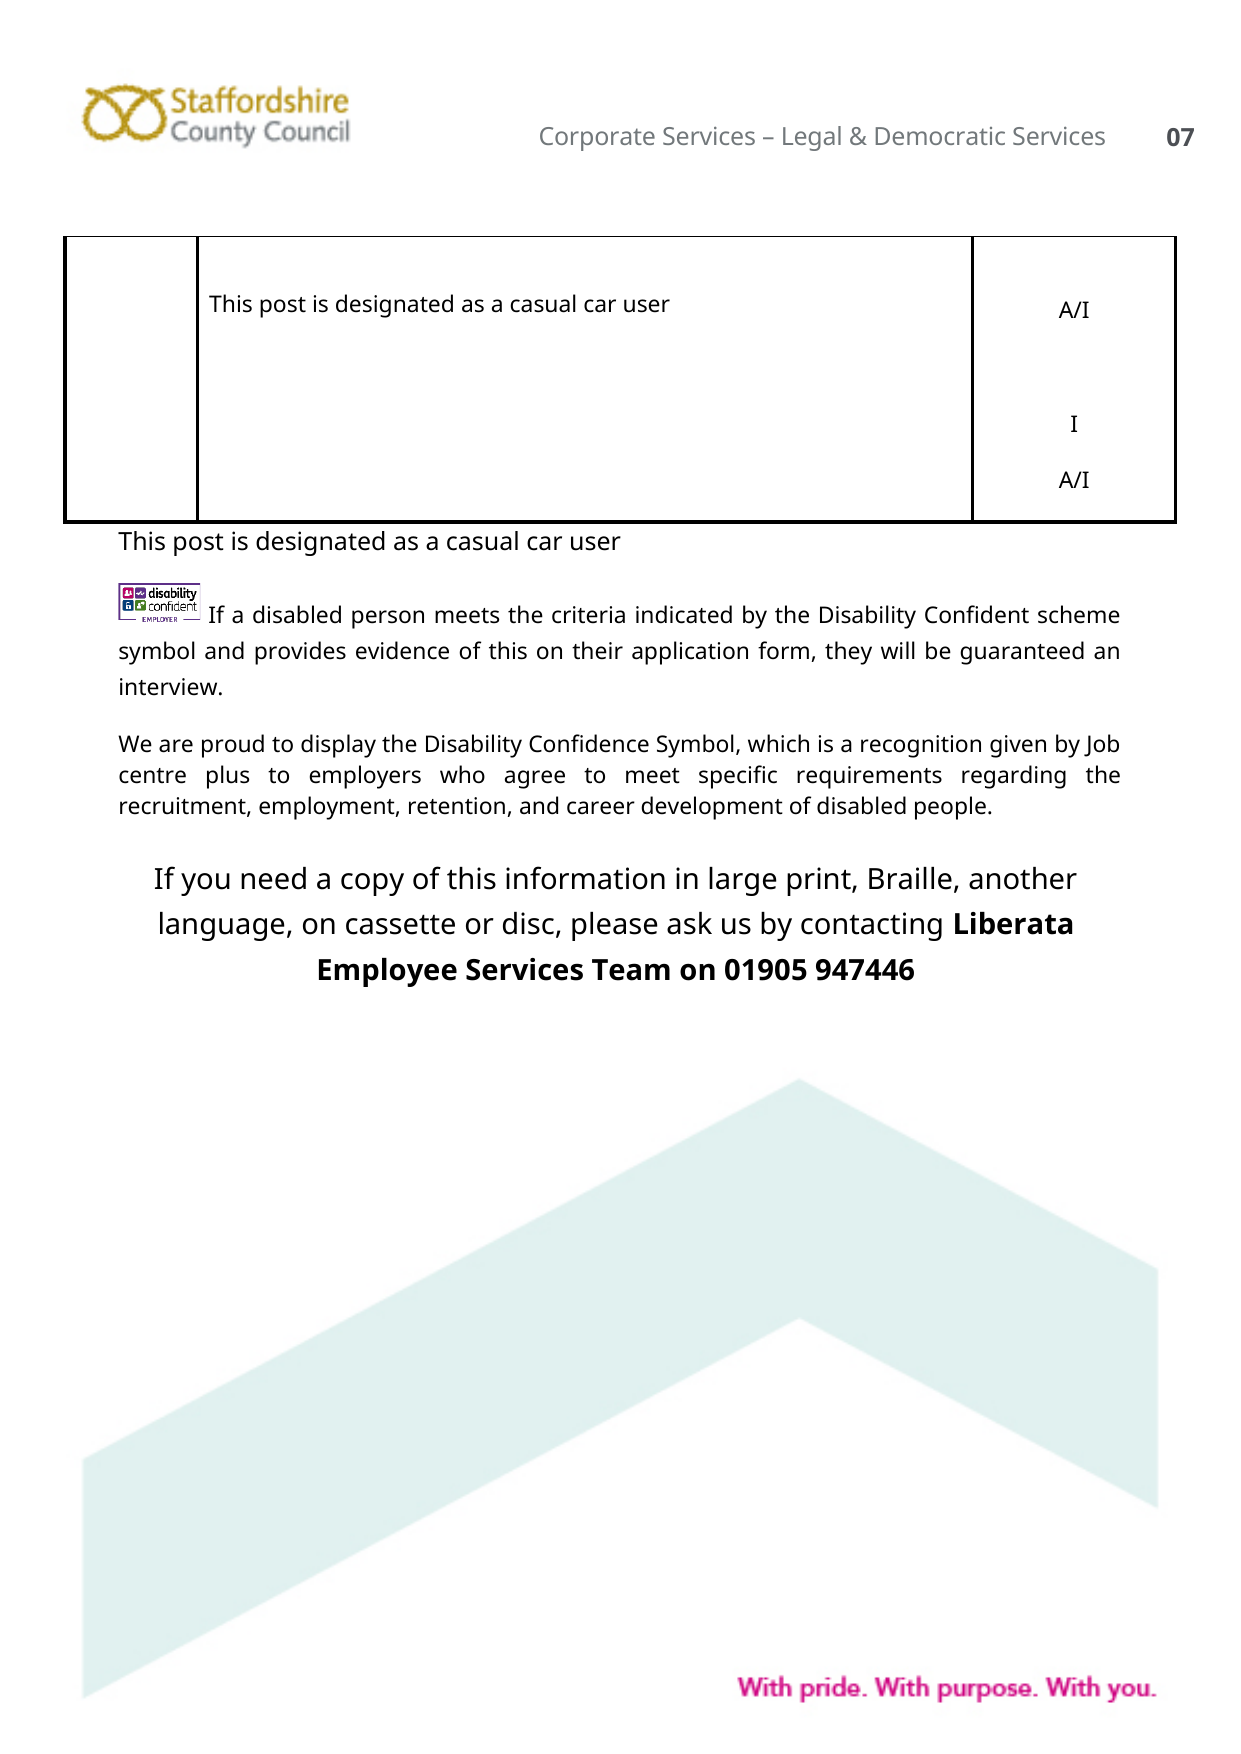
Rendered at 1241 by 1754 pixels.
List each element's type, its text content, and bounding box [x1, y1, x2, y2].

table_cell [67, 237, 196, 520]
picture [1, 3, 1240, 1754]
text This post is designated as a casual car user [118, 524, 1122, 557]
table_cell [974, 237, 1174, 520]
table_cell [199, 237, 971, 520]
text We are proud to display the Disability Confidence Symbol, which is a recognition given by Job centre plus to employers who agree to meet specific requirements regarding the recruitment, employment, retention, and career development of disabled people. [118, 727, 1122, 821]
text If a disabled person meets the criteria indicated by the Disability Confident scheme symbol and provides evidence of this on their application form, they will be guaranteed an interview. [118, 583, 1122, 702]
